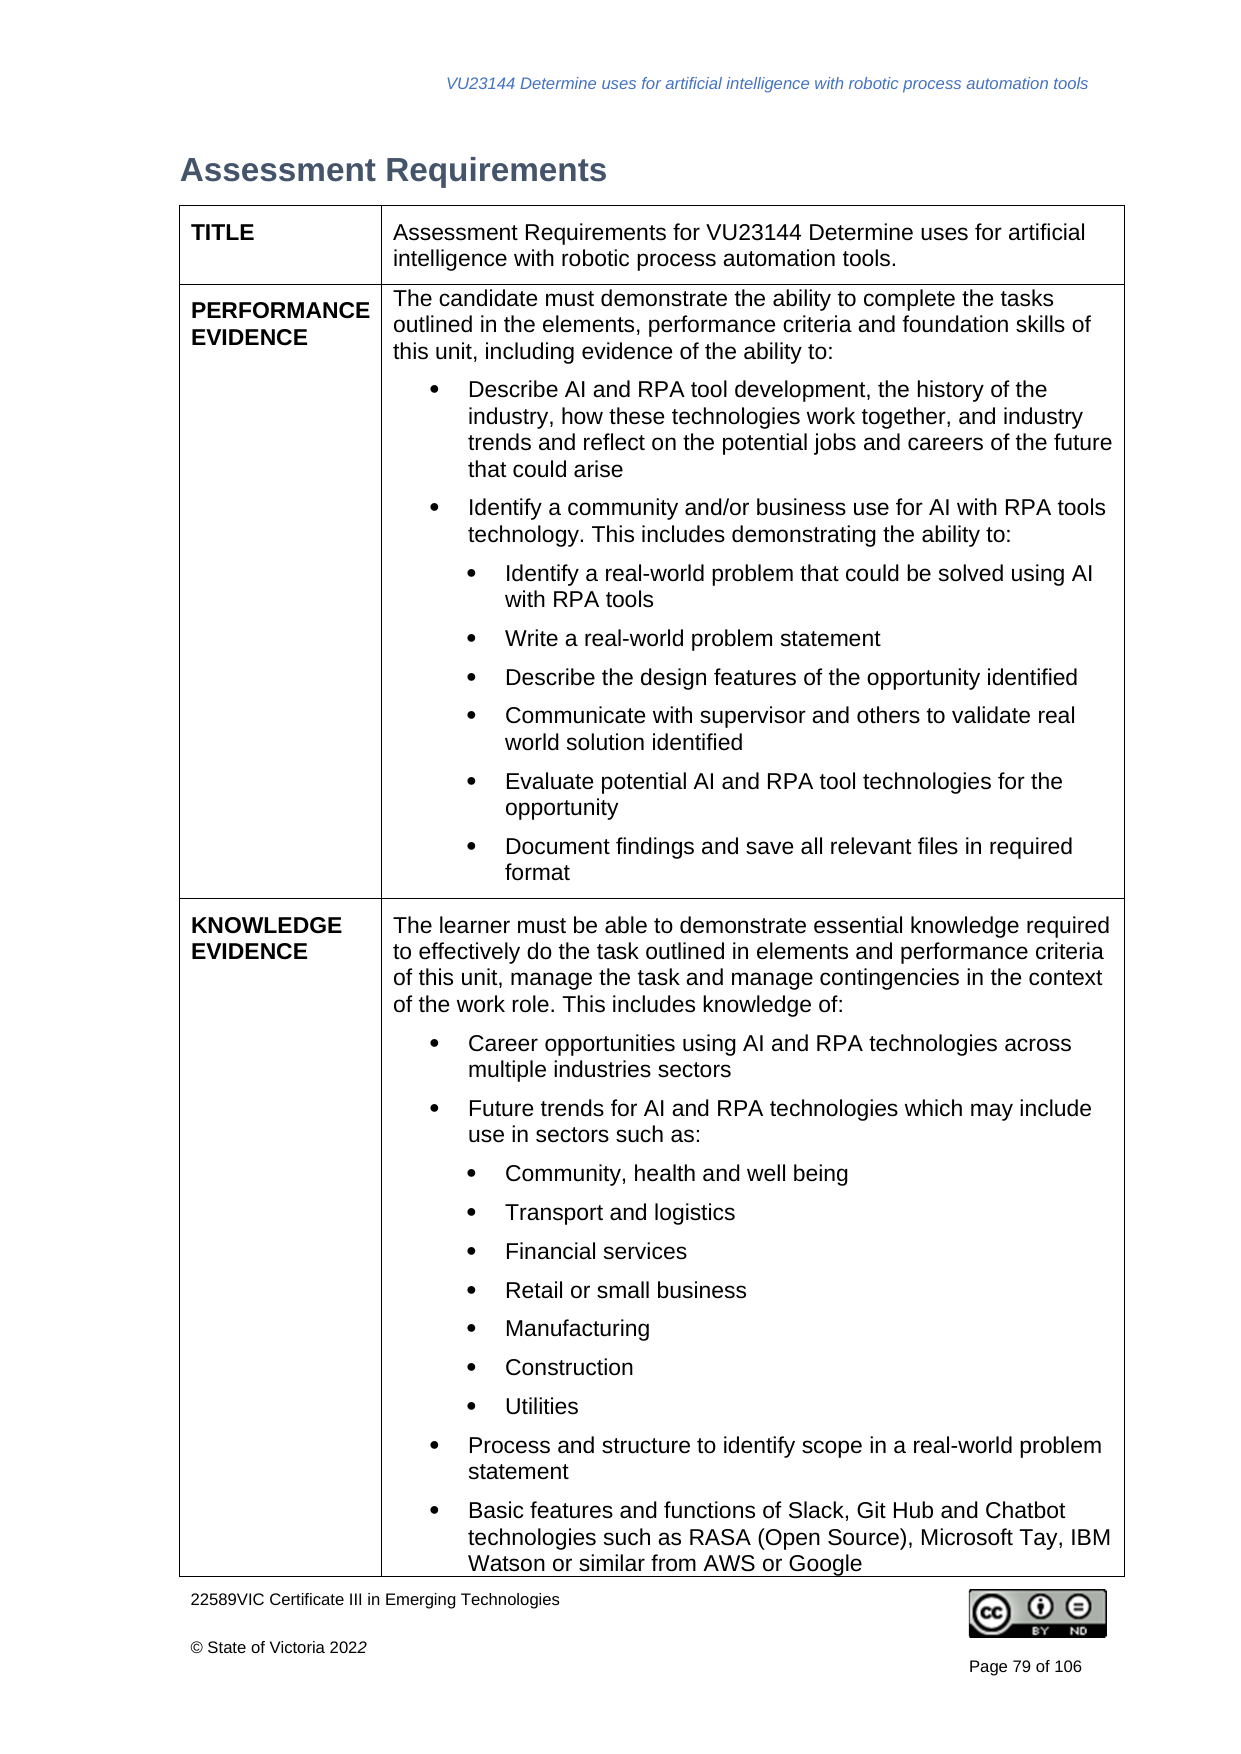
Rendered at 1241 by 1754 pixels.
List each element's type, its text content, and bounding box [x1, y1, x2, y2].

table_header Assessment Requirements for VU23144 Determine uses for artificial intelligence with robotic process automation tools. [382, 206, 1124, 284]
table_cell PERFORMANCE EVIDENCE [180, 285, 381, 898]
table_cell The candidate must demonstrate the ability to complete the tasks outlined in the elements, performance criteria and foundation skills of this unit, including evidence of the ability to: Describe AI and RPA tool development, the history of the industry, how these technologies work together, and industry trends and reflect on the potential jobs and careers of the future that could arise Identify a community and/or business use for AI with RPA tools technology. This includes demonstrating the ability to: Identify a real-world problem that could be solved using AI with RPA tools Write a real-world problem statement Describe the design features of the opportunity identified Communicate with supervisor and others to validate real world solution identified Evaluate potential AI and RPA tool technologies for the opportunity Document findings and save all relevant files in required format [382, 285, 1124, 898]
table_header TITLE [180, 206, 381, 284]
picture [968, 1589, 1107, 1638]
text Assessment Requirements [179, 150, 1090, 188]
table_cell KNOWLEDGE EVIDENCE [180, 899, 381, 1576]
